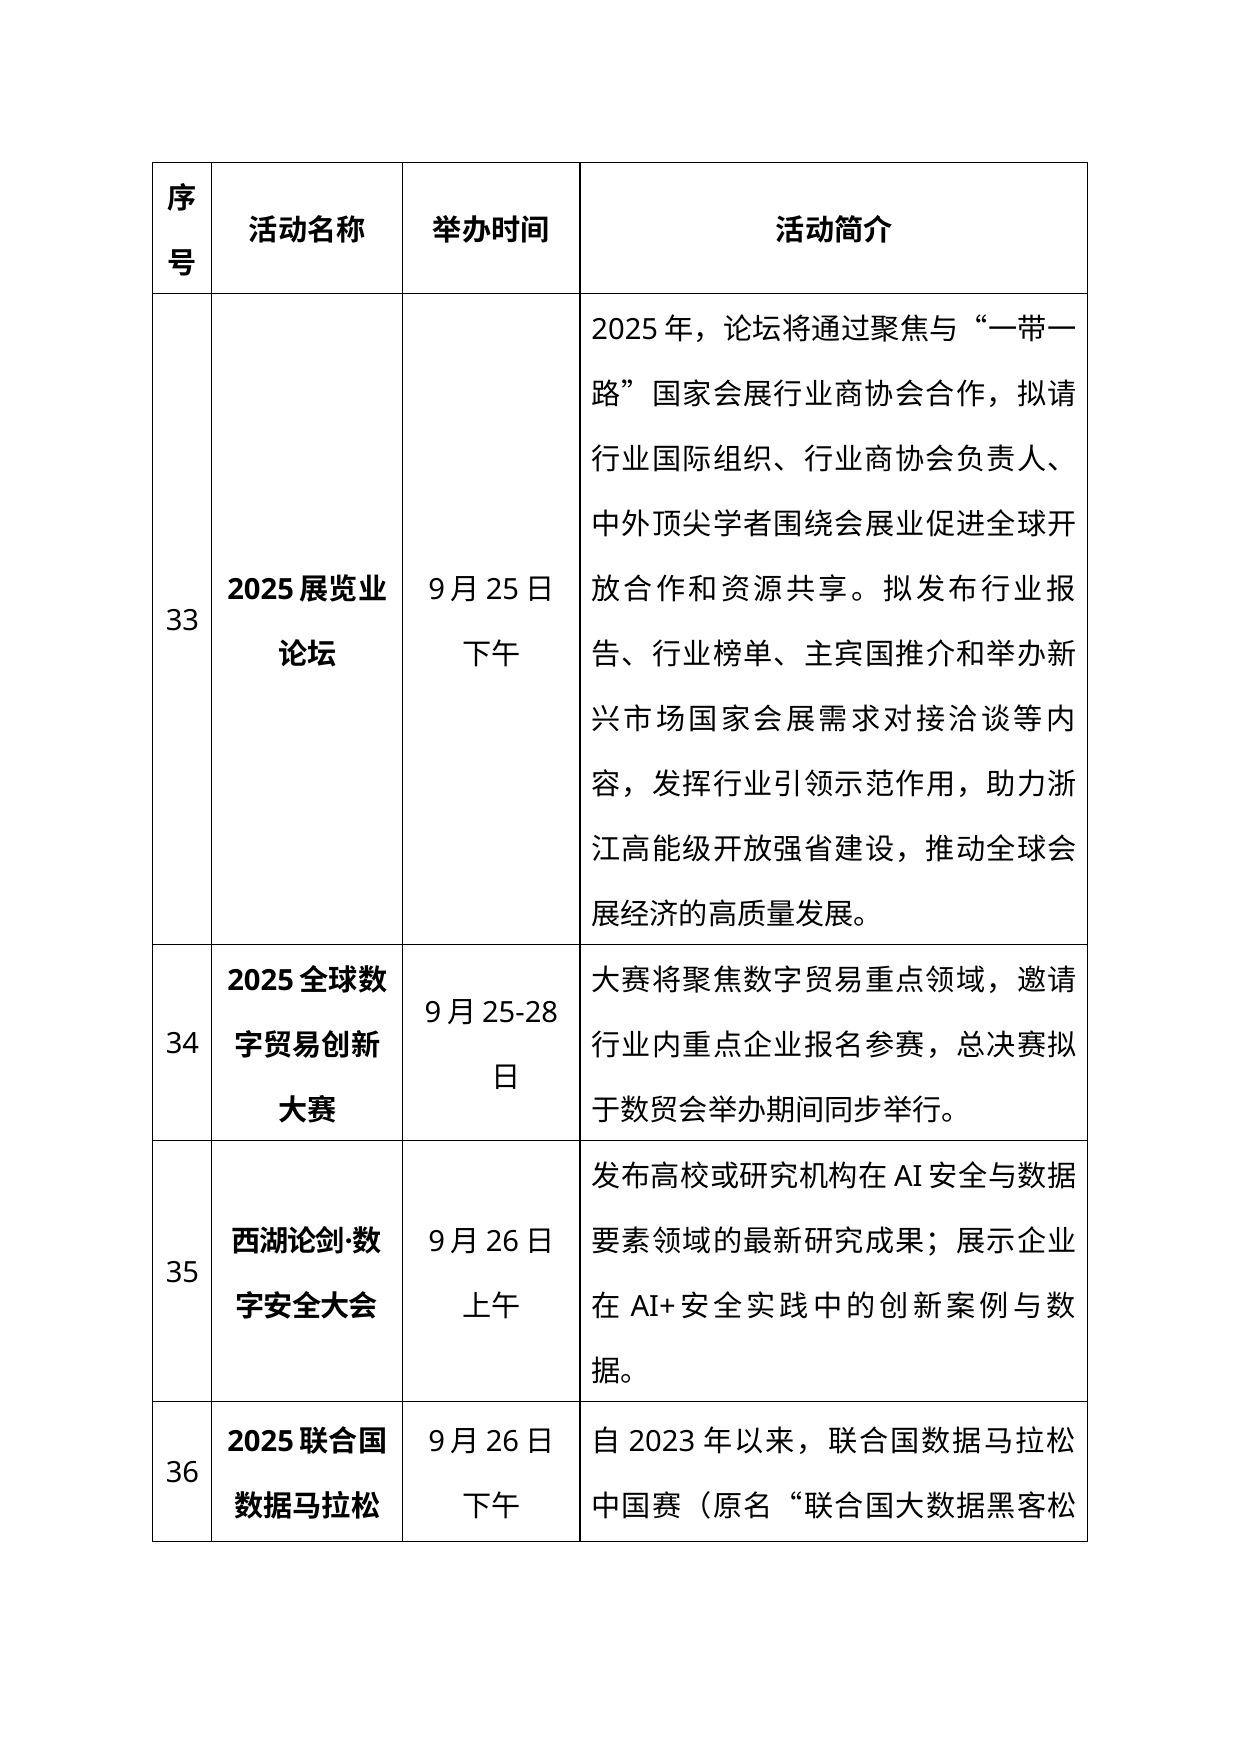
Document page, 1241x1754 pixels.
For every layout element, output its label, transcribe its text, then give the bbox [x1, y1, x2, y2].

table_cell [581, 1402, 1087, 1541]
table_cell 西湖论剑·数字安全大会 [212, 1141, 402, 1401]
table_cell 9月25日 下午 [403, 294, 579, 944]
table_cell 35 [153, 1141, 211, 1401]
table_header 序号 [153, 163, 211, 293]
table_cell 33 [153, 294, 211, 944]
table_header 活动简介 [581, 163, 1087, 293]
table_header 活动名称 [212, 163, 402, 293]
table_cell 大赛将聚焦数字贸易重点领域，邀请行业内重点企业报名参赛，总决赛拟于数贸会举办期间同步举行。 [581, 945, 1087, 1140]
table_cell 9月26日 下午 [403, 1402, 579, 1541]
table_cell 发布高校或研究机构在AI安全与数据要素领域的最新研究成果；展示企业在AI+安全实践中的创新案例与数据。 [581, 1141, 1087, 1401]
table_cell 36 [153, 1402, 211, 1541]
table_cell 2025年，论坛将通过聚焦与“一带一路”国家会展行业商协会合作，拟请行业国际组织、行业商协会负责人、中外顶尖学者围绕会展业促进全球开放合作和资源共享。拟发布行业报告、行业榜单、主宾国推介和举办新兴市场国家会展需求对接洽谈等内容，发挥行业引领示范作用，助力浙江高能级开放强省建设，推动全球会展经济的高质量发展。 [581, 294, 1087, 944]
table_cell 2025展览业论坛 [212, 294, 402, 944]
table_cell 9月25-28日 [403, 945, 579, 1140]
table_header 举办时间 [403, 163, 579, 293]
table_cell 9月26日 上午 [403, 1141, 579, 1401]
table_cell 2025联合国数据马拉松中国赛启动仪式 [212, 1402, 402, 1541]
table_cell 2025全球数字贸易创新大赛 [212, 945, 402, 1140]
table_cell 34 [153, 945, 211, 1140]
